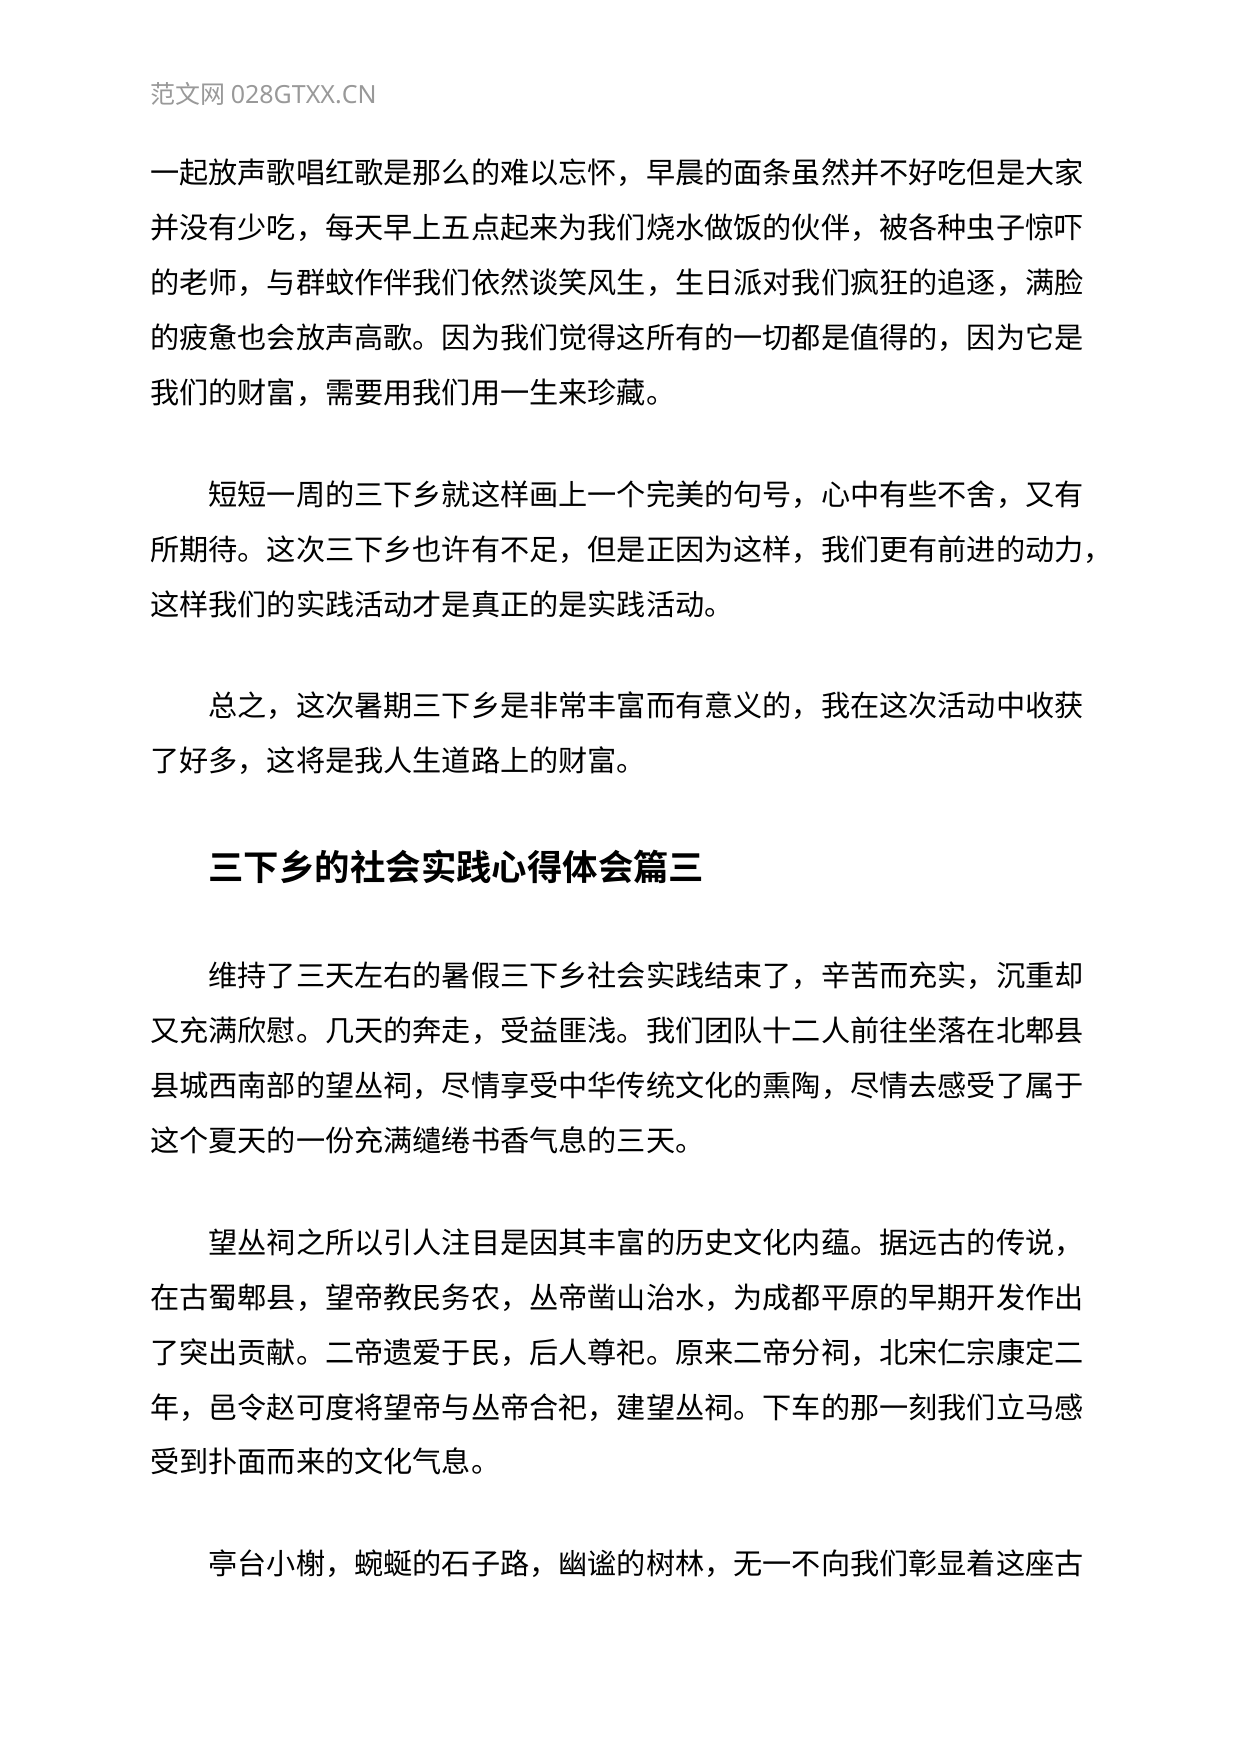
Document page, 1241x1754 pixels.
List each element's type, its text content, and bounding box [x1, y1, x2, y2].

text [150, 150, 1090, 412]
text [150, 1541, 1090, 1583]
text 三下乡的社会实践心得体会篇三 [150, 839, 1090, 891]
text 望丛祠之所以引人注目是因其丰富的历史文化内蕴。据远古的传说，在古蜀郫县，望帝教民务农，丛帝凿山治水，为成都平原的早期开发作出了突出贡献。二帝遗爱于民，后人尊祀。原来二帝分祠，北宋仁宗康定二年，邑令赵可度将望帝与丛帝合祀，建望丛祠。下车的那一刻我们立马感受到扑面而来的文化气息。 [150, 1219, 1090, 1481]
text 维持了三天左右的暑假三下乡社会实践结束了，辛苦而充实，沉重却又充满欣慰。几天的奔走，受益匪浅。我们团队十二人前往坐落在北郫县县城西南部的望丛祠，尽情享受中华传统文化的熏陶，尽情去感受了属于这个夏天的一份充满缱绻书香气息的三天。 [150, 953, 1090, 1160]
text 总之，这次暑期三下乡是非常丰富而有意义的，我在这次活动中收获了好多，这将是我人生道路上的财富。 [150, 683, 1090, 780]
text 短短一周的三下乡就这样画上一个完美的句号，心中有些不舍，又有所期待。这次三下乡也许有不足，但是正因为这样，我们更有前进的动力，这样我们的实践活动才是真正的是实践活动。 [150, 471, 1090, 623]
